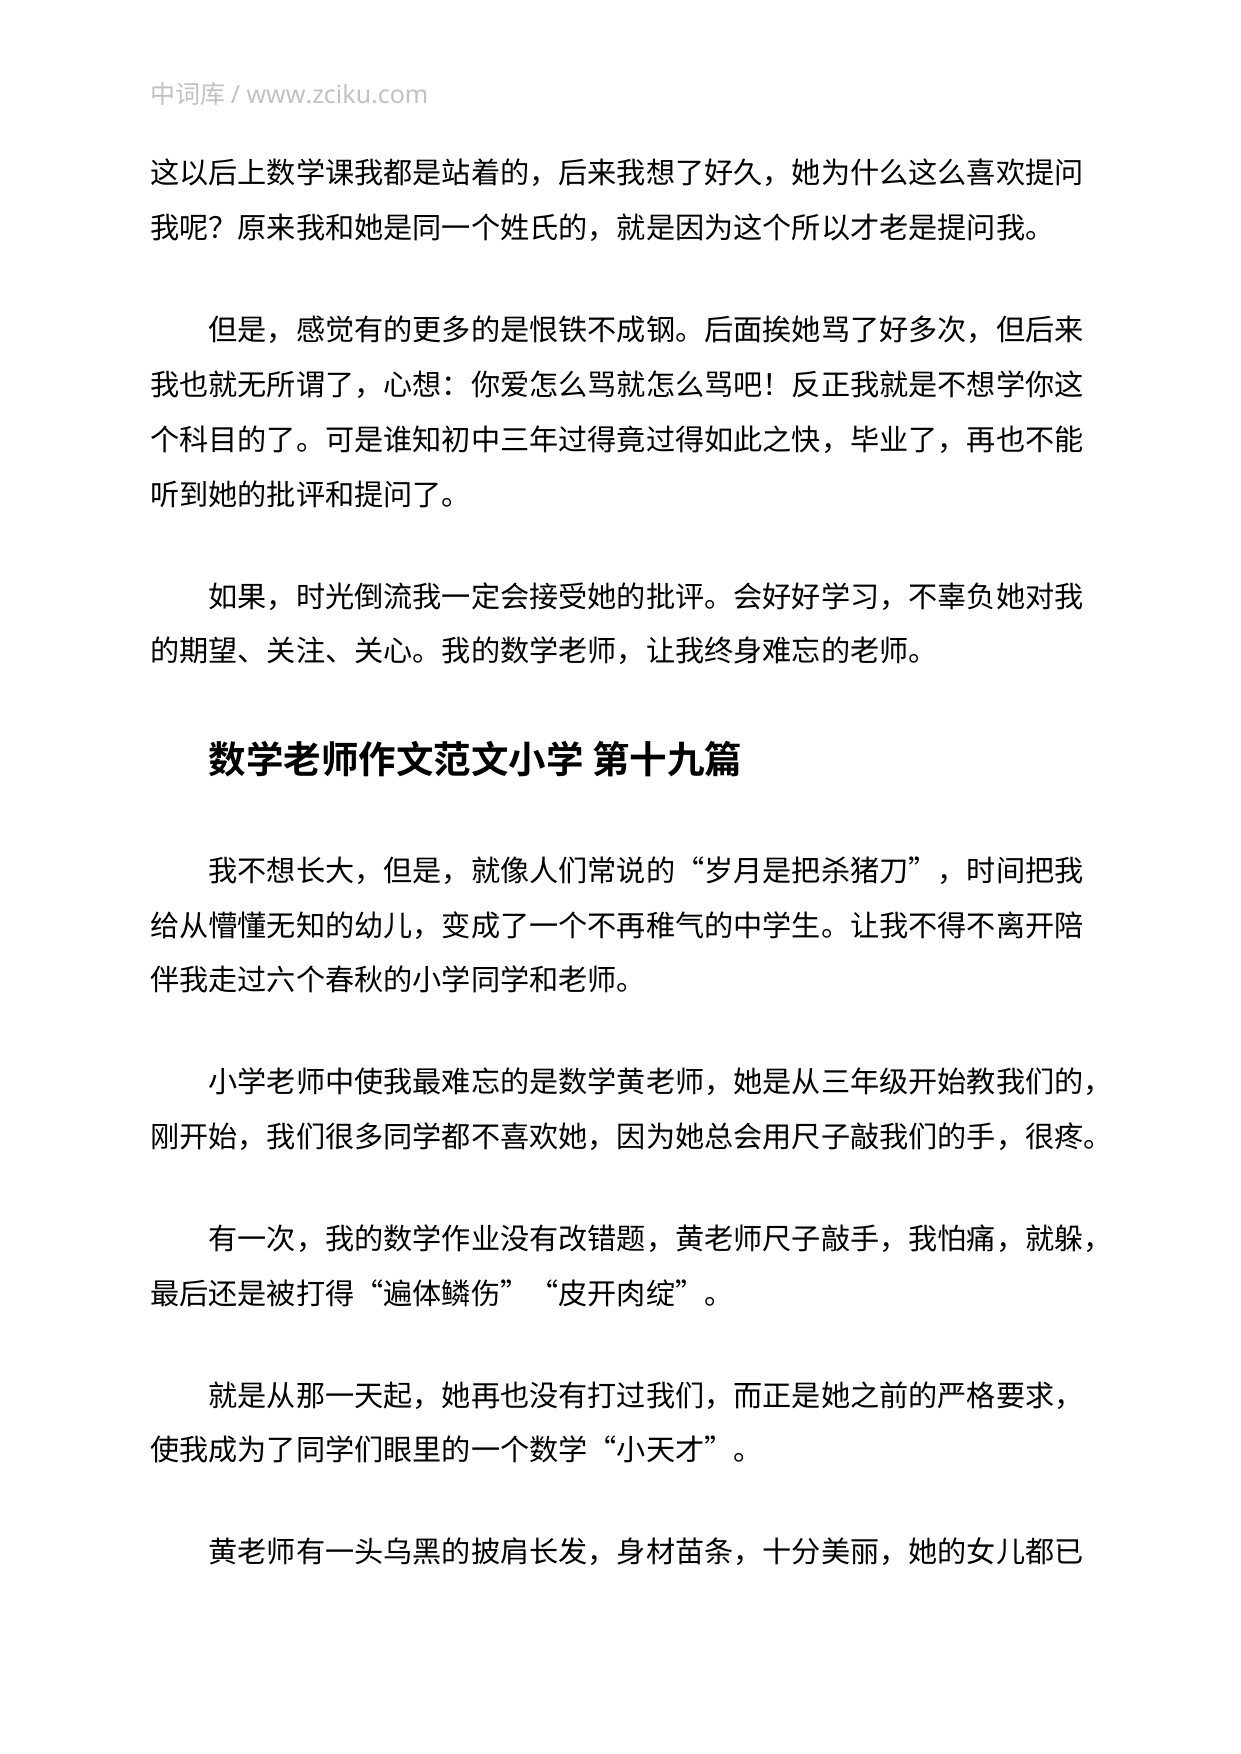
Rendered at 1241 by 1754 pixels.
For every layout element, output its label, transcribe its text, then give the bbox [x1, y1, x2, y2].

text 但是，感觉有的更多的是恨铁不成钢。后面挨她骂了好多次，但后来我也就无所谓了，心想：你爱怎么骂就怎么骂吧！反正我就是不想学你这个科目的了。可是谁知初中三年过得竟过得如此之快，毕业了，再也不能听到她的批评和提问了。 [150, 307, 1090, 514]
text 如果，时光倒流我一定会接受她的批评。会好好学习，不辜负她对我的期望、关注、关心。我的数学老师，让我终身难忘的老师。 [150, 573, 1090, 670]
text 有一次，我的数学作业没有改错题，黄老师尺子敲手，我怕痛，就躲，最后还是被打得“遍体鳞伤”“皮开肉绽”。 [150, 1215, 1090, 1313]
text 我不想长大，但是，就像人们常说的“岁月是把杀猪刀”，时间把我给从懵懂无知的幼儿，变成了一个不再稚气的中学生。让我不得不离开陪伴我走过六个春秋的小学同学和老师。 [150, 847, 1090, 999]
text 小学老师中使我最难忘的是数学黄老师，她是从三年级开始教我们的，刚开始，我们很多同学都不喜欢她，因为她总会用尺子敲我们的手，很疼。 [150, 1059, 1090, 1156]
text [150, 1529, 1090, 1571]
text 就是从那一天起，她再也没有打过我们，而正是她之前的严格要求，使我成为了同学们眼里的一个数学“小天才”。 [150, 1372, 1090, 1469]
text 数学老师作文范文小学 第十九篇 [150, 730, 1090, 784]
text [150, 150, 1090, 247]
